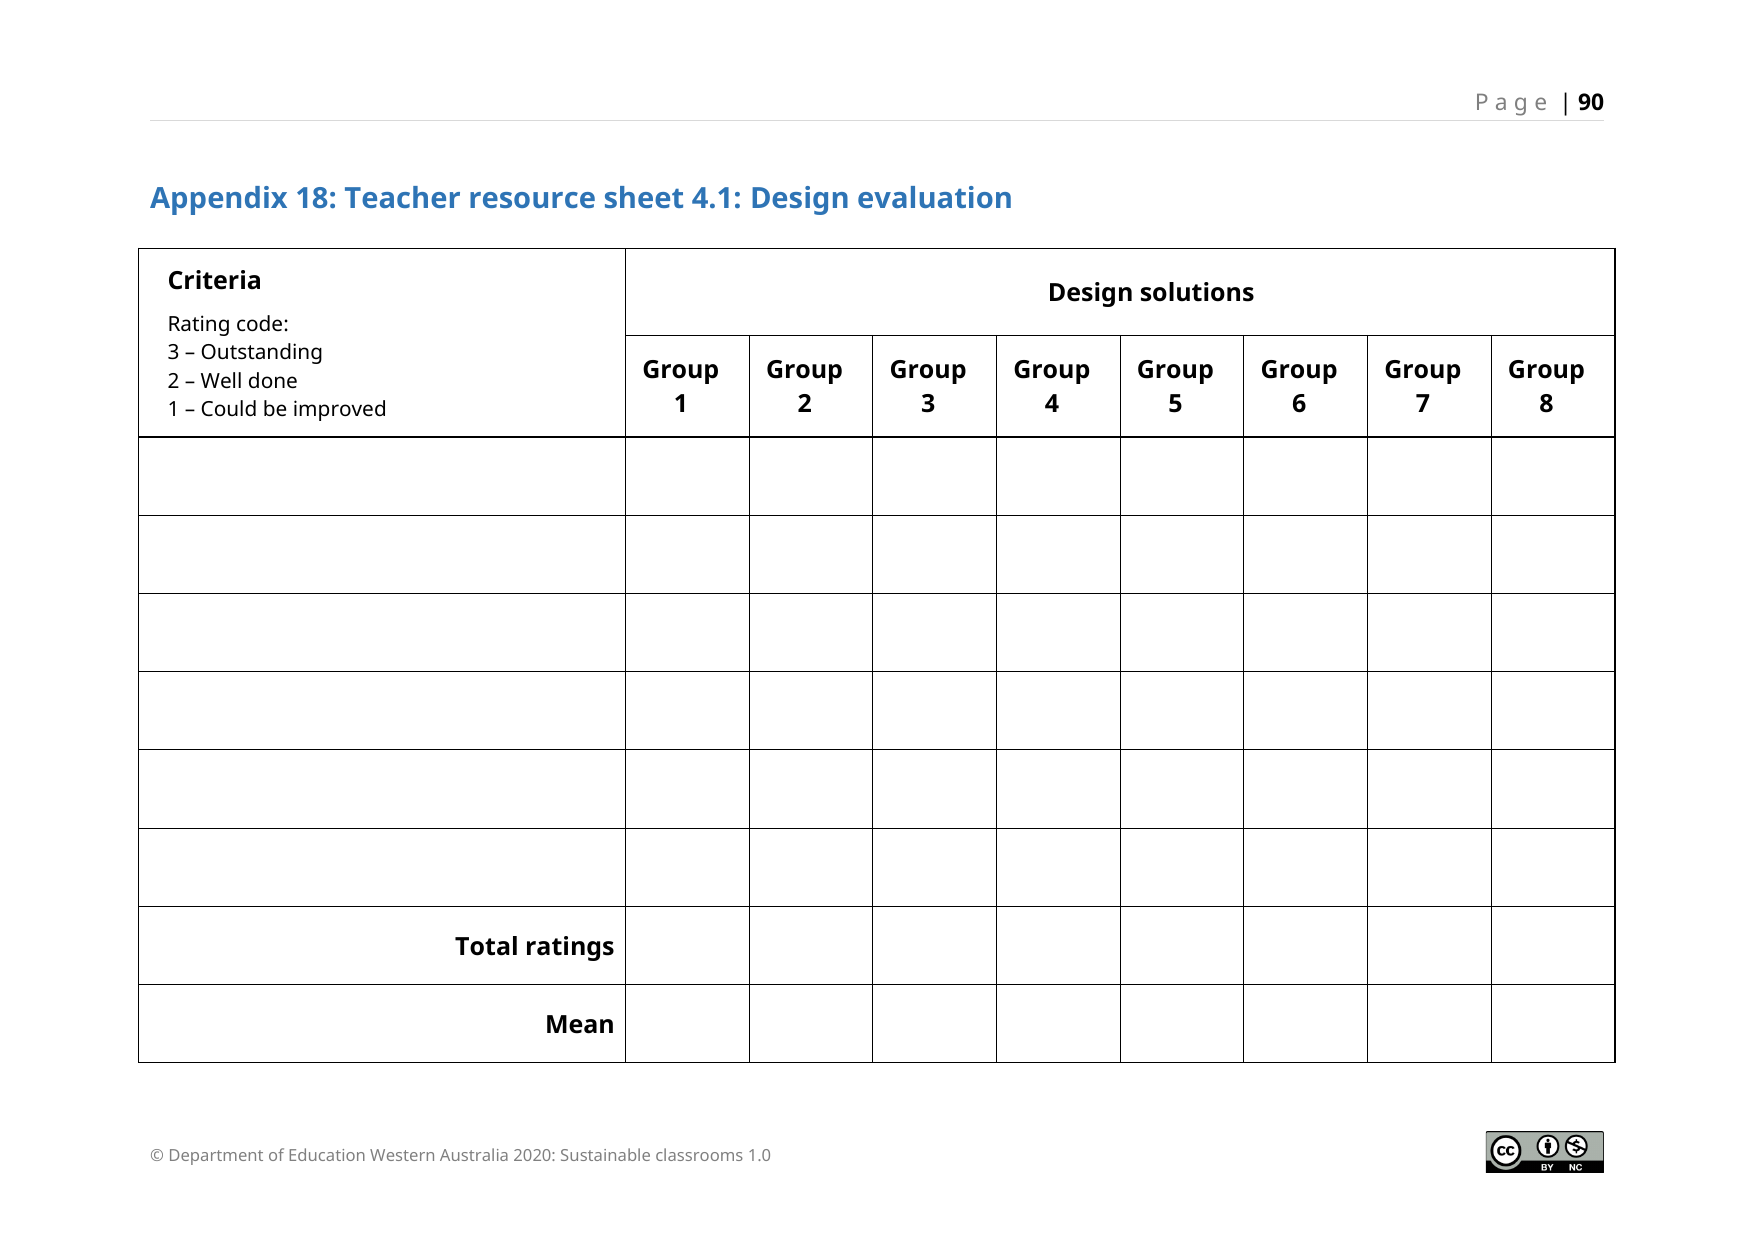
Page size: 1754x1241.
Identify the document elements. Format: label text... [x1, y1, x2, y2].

table_cell [750, 750, 872, 828]
table_cell [139, 750, 625, 828]
table_cell [750, 516, 872, 593]
table_cell Group 8 [1492, 336, 1614, 436]
table_header Criteria Rating code: 3 – Outstanding 2 – Well done 1 – Could be improved [139, 249, 625, 436]
table_cell [1492, 907, 1614, 984]
table_cell [1121, 672, 1243, 749]
table_cell [1244, 750, 1367, 828]
table_cell [1244, 438, 1367, 515]
table_cell [626, 907, 749, 984]
table_cell [626, 594, 749, 671]
table_cell [1368, 672, 1491, 749]
table_cell [750, 594, 872, 671]
table_cell [1244, 829, 1367, 906]
table_cell [139, 516, 625, 593]
table_cell [1492, 829, 1614, 906]
table_cell [1244, 907, 1367, 984]
table_cell [873, 829, 996, 906]
table_cell [626, 750, 749, 828]
table_cell [626, 985, 749, 1062]
table_cell Group 2 [750, 336, 872, 436]
table_cell [750, 829, 872, 906]
table_cell [1121, 829, 1243, 906]
table_cell Mean [139, 985, 625, 1062]
table_cell [139, 829, 625, 906]
table_cell [873, 907, 996, 984]
table_cell [873, 594, 996, 671]
table_cell [750, 672, 872, 749]
table_cell [873, 750, 996, 828]
table_cell [1368, 750, 1491, 828]
table_cell [873, 672, 996, 749]
table_cell [1244, 672, 1367, 749]
table_cell [997, 672, 1120, 749]
table_cell [139, 438, 625, 515]
table_cell [997, 594, 1120, 671]
table_cell [873, 985, 996, 1062]
table_cell [997, 829, 1120, 906]
table_cell Group 5 [1121, 336, 1243, 436]
table_cell [626, 516, 749, 593]
table_cell [997, 750, 1120, 828]
subtitle Appendix 18: Teacher resource sheet 4.1: Design evaluation [150, 177, 1604, 217]
table_cell [873, 438, 996, 515]
table_cell [1368, 516, 1491, 593]
table_cell [1368, 829, 1491, 906]
table_cell [1492, 672, 1614, 749]
table_cell [1492, 594, 1614, 671]
table_cell [1492, 438, 1614, 515]
table_cell Group 6 [1244, 336, 1367, 436]
table_cell [1368, 907, 1491, 984]
table_cell [1121, 750, 1243, 828]
table_cell [1368, 594, 1491, 671]
table_cell [997, 516, 1120, 593]
table_cell Group 7 [1368, 336, 1491, 436]
table_cell [750, 985, 872, 1062]
table_cell [1492, 985, 1614, 1062]
table_cell [873, 516, 996, 593]
table_cell [139, 672, 625, 749]
table_cell [139, 594, 625, 671]
table_cell [997, 985, 1120, 1062]
table_cell [626, 672, 749, 749]
table_cell [997, 907, 1120, 984]
table_cell [626, 438, 749, 515]
table_cell Group 1 [626, 336, 749, 436]
table_cell [1368, 985, 1491, 1062]
table_cell Group 3 [873, 336, 996, 436]
table_cell [1244, 985, 1367, 1062]
table_cell [1244, 516, 1367, 593]
table_cell [1121, 438, 1243, 515]
table_header Design solutions [626, 249, 1614, 335]
table_cell [1121, 516, 1243, 593]
table_cell Total ratings [139, 907, 625, 984]
table_cell [1368, 438, 1491, 515]
table_cell [626, 829, 749, 906]
table_cell [1492, 750, 1614, 828]
table_cell [1121, 594, 1243, 671]
table_cell [1244, 594, 1367, 671]
table_cell Group 4 [997, 336, 1120, 436]
table_cell [997, 438, 1120, 515]
table_cell [750, 907, 872, 984]
picture [1485, 1131, 1604, 1173]
table_cell [750, 438, 872, 515]
table_cell [1121, 907, 1243, 984]
table_cell [1492, 516, 1614, 593]
table_cell [1121, 985, 1243, 1062]
